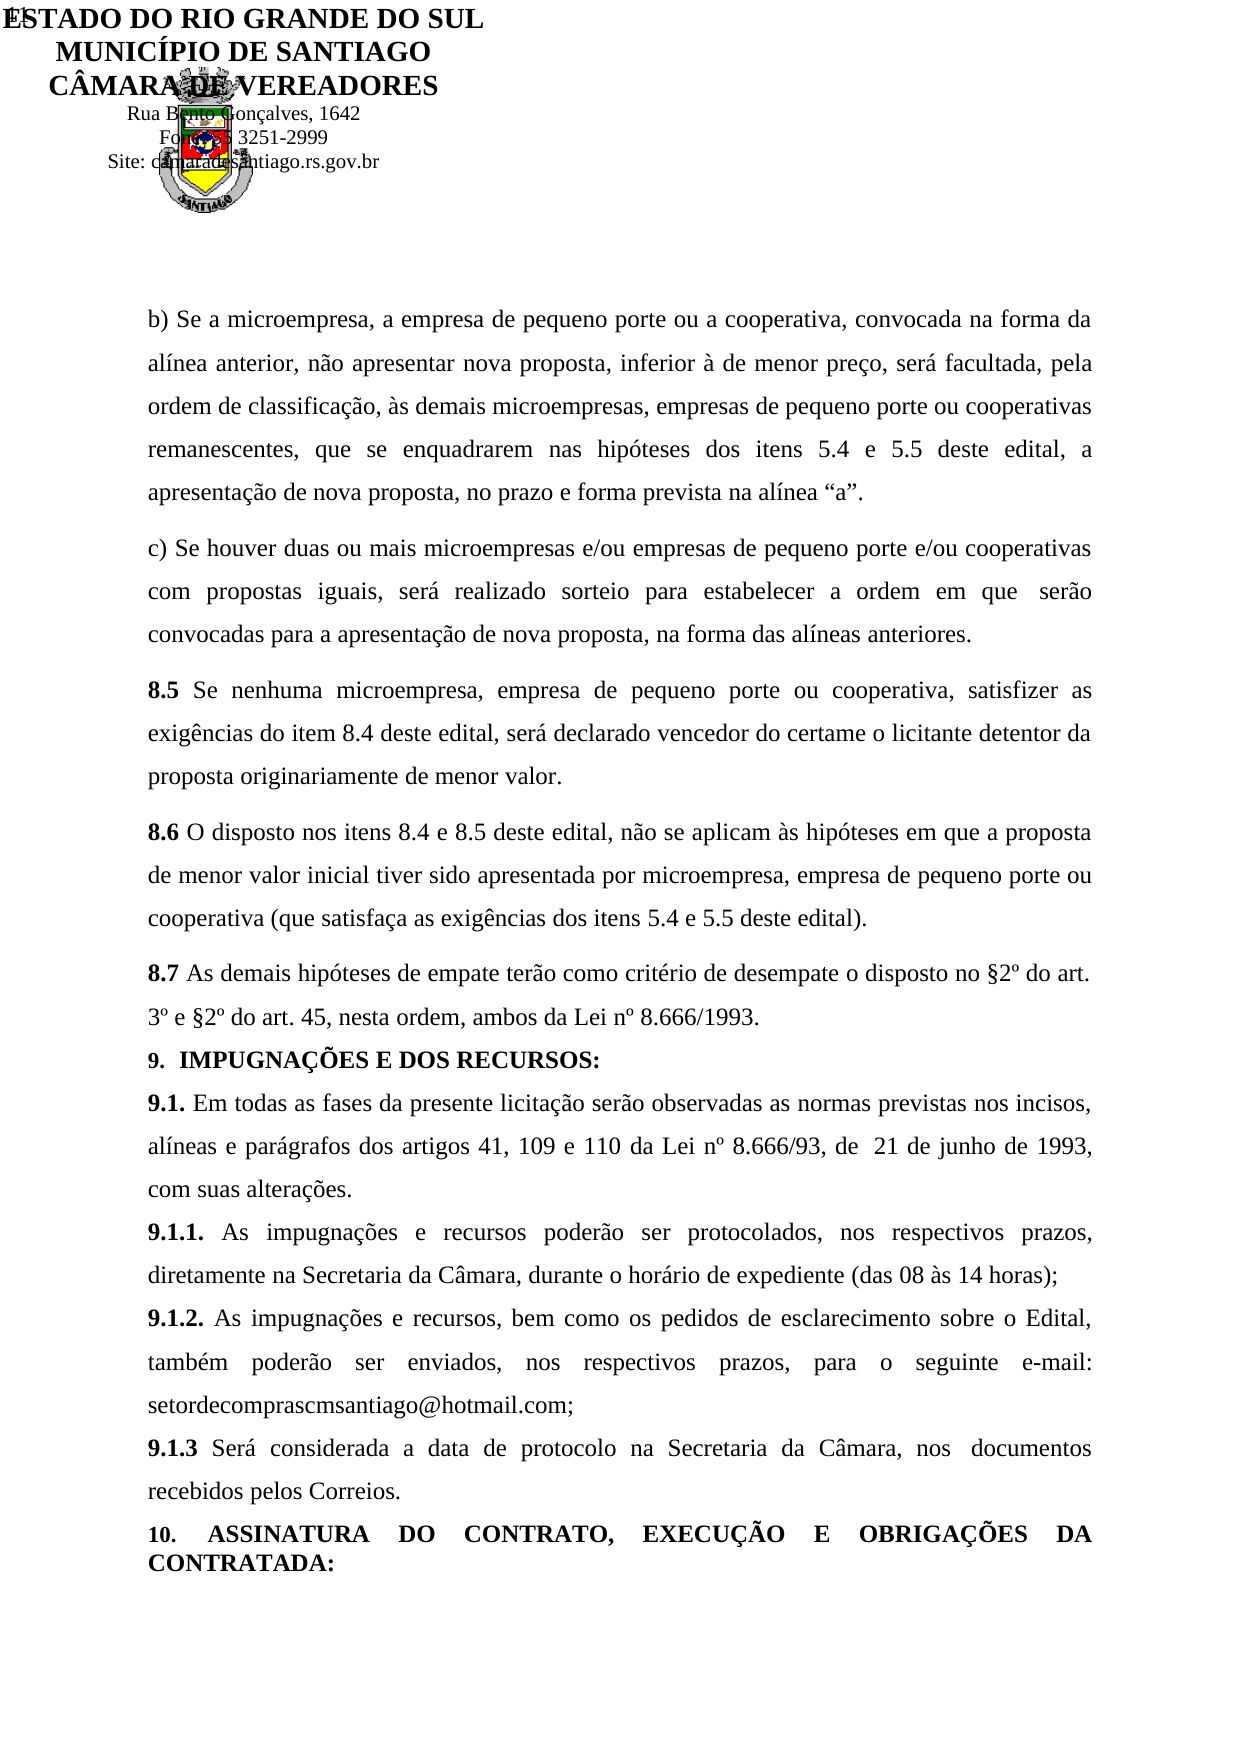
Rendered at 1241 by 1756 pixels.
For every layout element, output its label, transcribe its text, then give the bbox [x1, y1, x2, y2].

list Se houver duas ou mais microempresas e/ou empresas de pequeno porte e/ou cooperativas com propostas iguais, será realizado sorteio para estabelecer a ordem em que serão convocadas para a apresentação de nova proposta, na forma das alíneas anteriores. [148, 533, 1093, 648]
list O disposto nos itens 8.4 e 8.5 deste edital, não se aplicam às hipóteses em que a proposta de menor valor inicial tiver sido apresentada por microempresa, empresa de pequeno porte ou cooperativa (que satisfaça as exigências dos itens 5.4 e 5.5 deste edital). [148, 817, 1093, 932]
text 9.1.3 Será considerada a data de protocolo na Secretaria da Câmara, nos documentos recebidos pelos Correios. [148, 1433, 1093, 1505]
list As impugnações e recursos poderão ser protocolados, nos respectivos prazos, diretamente na Secretaria da Câmara, durante o horário de expediente (das 08 às 14 horas); [148, 1217, 1093, 1289]
picture [159, 67, 253, 213]
subtitle IMPUGNAÇÕES E DOS RECURSOS: [148, 1045, 1107, 1074]
list Se nenhuma microempresa, empresa de pequeno porte ou cooperativa, satisfizer as exigências do item 8.4 deste edital, será declarado vencedor do certame o licitante detentor da proposta originariamente de menor valor. [148, 675, 1093, 790]
list Em todas as fases da presente licitação serão observadas as normas previstas nos incisos, alíneas e parágrafos dos artigos 41, 109 e 110 da Lei nº 8.666/93, de 21 de junho de 1993, com suas alterações. [148, 1088, 1093, 1203]
subtitle ASSINATURA DO CONTRATO, EXECUÇÃO E OBRIGAÇÕES DA CONTRATADA: [148, 1519, 1092, 1577]
list Se a microempresa, a empresa de pequeno porte ou a cooperativa, convocada na forma da alínea anterior, não apresentar nova proposta, inferior à de menor preço, será facultada, pela ordem de classificação, às demais microempresas, empresas de pequeno porte ou cooperativas remanescentes, que se enquadrarem nas hipóteses dos itens 5.4 e 5.5 deste edital, a apresentação de nova proposta, no prazo e forma prevista na alínea “a”. [148, 304, 1093, 506]
picture [165, 80, 171, 87]
list As impugnações e recursos, bem como os pedidos de esclarecimento sobre o Edital, também poderão ser enviados, nos respectivos prazos, para o seguinte e-mail: setordecomprascmsantiago@hotmail.com; [148, 1303, 1093, 1418]
list As demais hipóteses de empate terão como critério de desempate o disposto no §2º do art. 3º e §2º do art. 45, nesta ordem, ambos da Lei nº 8.666/1993. [148, 958, 1092, 1030]
